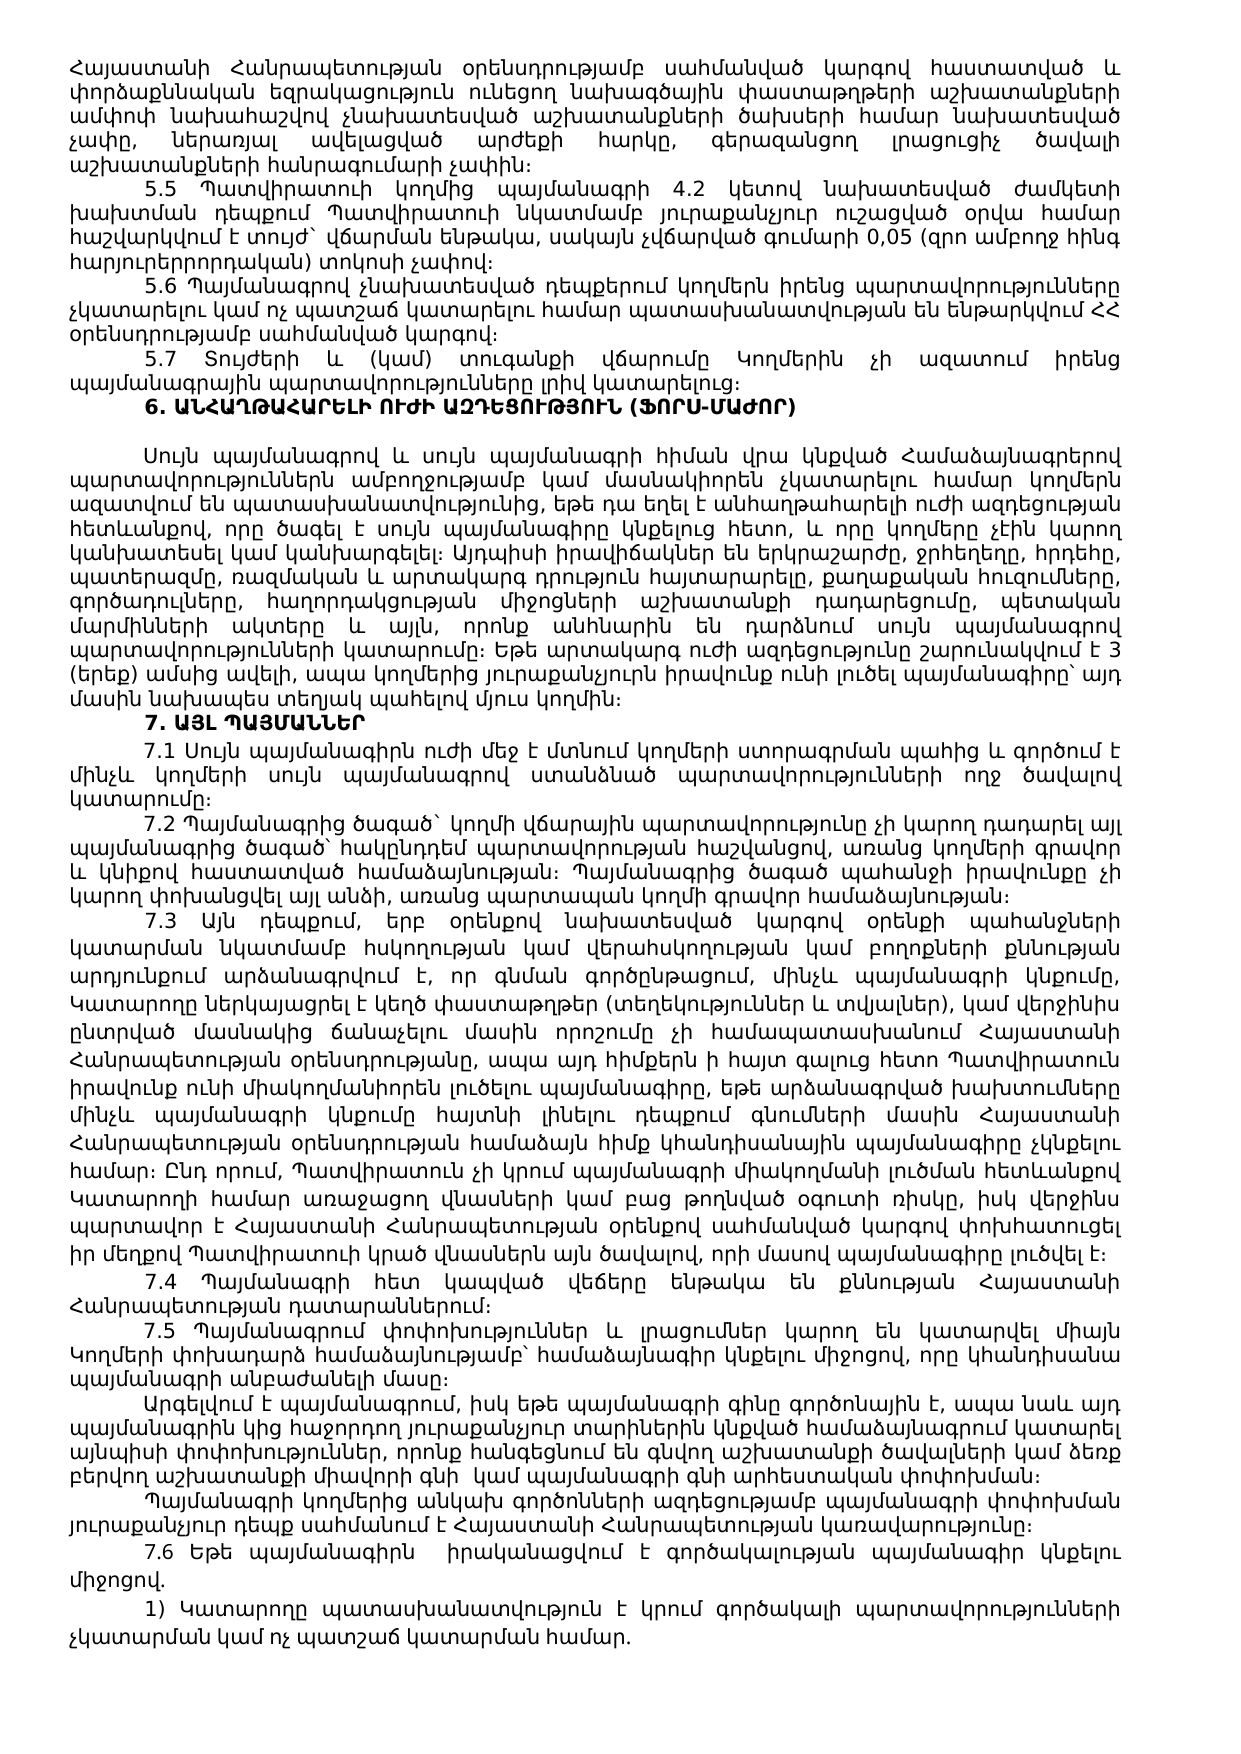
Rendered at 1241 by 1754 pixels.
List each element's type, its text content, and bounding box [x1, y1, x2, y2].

text 5.6 Պայմանագրով չնախատեսված դեպքերում կողմերն իրենց պարտավորությունները չկատարելու կամ ոչ պատշաճ կատարելու համար պատասխանատվության են ենթարկվում ՀՀ օրենսդրությամբ սահմանված կարգով։ [69, 274, 1121, 347]
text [69, 56, 1121, 177]
text 7. ԱՅԼ ՊԱՅՄԱՆՆԵՐ [69, 711, 1121, 735]
text Արգելվում է պայմանագրում, իսկ եթե պայմանագրի գինը գործոնային է, ապա նաև այդ պայմանագրին կից հաջորդող յուրաքանչյուր տարիներին կնքված համաձայնագրում կատարել այնպիսի փոփոխություններ, որոնք հանգեցնում են գնվող աշխատանքի ծավալների կամ ձեռք բերվող աշխատանքի միավորի գնի կամ պայմանագրի գնի արհեստական փոփոխման։ [69, 1392, 1121, 1489]
text 5.5 Պատվիրատուի կողմից պայմանագրի 4.2 կետով նախատեսված ժամկետի խախտման դեպքում Պատվիրատուի նկատմամբ յուրաքանչյուր ուշացված օրվա համար հաշվարկվում է տույժ` վճարման ենթակա, սակայն չվճարված գումարի 0,05 (զրո ամբողջ հինգ հարյուրերրորդական) տոկոսի չափով։ [69, 177, 1121, 274]
text 7.4 Պայմանագրի հետ կապված վեճերը ենթակա են քննության Հայաստանի Հանրապետության դատարաններում։ [69, 1270, 1121, 1319]
text 7.6 Եթե պայմանագիրն իրականացվում է գործակալության պայմանագիր կնքելու միջոցով. [69, 1537, 1121, 1594]
text 7.1 Սույն պայմանագիրն ուժի մեջ է մտնում կողմերի ստորագրման պահից և գործում է մինչև կողմերի սույն պայմանագրով ստանձնած պարտավորությունների ողջ ծավալով կատարումը։ [69, 739, 1121, 812]
text 6. ԱՆՀԱՂԹԱՀԱՐԵԼԻ ՈՒԺԻ ԱԶԴԵՑՈՒԹՅՈՒՆ (ՖՈՐՍ-ՄԱԺՈՐ) [69, 395, 1121, 419]
text 7.2 Պայմանագրից ծագած` կողմի վճարային պարտավորությունը չի կարող դադարել այլ պայմանագրից ծագած՝ հակընդդեմ պարտավորության հաշվանցով, առանց կողմերի գրավոր և կնիքով հաստատված համաձայնության։ Պայմանագրից ծագած պահանջի իրավունքը չի կարող փոխանցվել այլ անձի, առանց պարտապան կողմի գրավոր համաձայնության։ [69, 812, 1121, 909]
text Պայմանագրի կողմերից անկախ գործոնների ազդեցությամբ պայմանագրի փոփոխման յուրաքանչյուր դեպք սահմանում է Հայաստանի Հանրապետության կառավարությունը։ [69, 1489, 1121, 1537]
text 1) Կատարողը պատասխանատվություն է կրում գործակալի պարտավորությունների չկատարման կամ ոչ պատշաճ կատարման համար. [69, 1594, 1121, 1651]
text Սույն պայմանագրով և սույն պայմանագրի հիման վրա կնքված Համաձայնագրերով պարտավորություններն ամբողջությամբ կամ մասնակիորեն չկատարելու համար կողմերն ազատվում են պատասխանատվությունից, եթե դա եղել է անհաղթահարելի ուժի ազդեցության հետևանքով, որը ծագել է սույն պայմանագիրը կնքելուց հետո, և որը կողմերը չէին կարող կանխատեսել կամ կանխարգելել։ Այդպիսի իրավիճակներ են երկրաշարժը, ջրհեղեղը, հրդեհը, պատերազմը, ռազմական և արտակարգ դրություն հայտարարելը, քաղաքական հուզումները, գործադուլները, հաղորդակցության միջոցների աշխատանքի դադարեցումը, պետական մարմինների ակտերը և այլն, որոնք անհնարին են դարձնում սույն պայմանագրով պարտավորությունների կատարումը։ Եթե արտակարգ ուժի ազդեցությունը շարունակվում է 3 (երեք) ամսից ավելի, ապա կողմերից յուրաքանչյուրն իրավունք ունի լուծել պայմանագիրը՝ այդ մասին նախապես տեղյակ պահելով մյուս կողմին։ [69, 444, 1121, 711]
text 5.7 Տույժերի և (կամ) տուգանքի վճարումը Կողմերին չի ազատում իրենց պայմանագրային պարտավորությունները լրիվ կատարելուց։ [69, 347, 1121, 395]
text 7.5 Պայմանագրում փոփոխություններ և լրացումներ կարող են կատարվել միայն Կողմերի փոխադարձ համաձայնությամբ՝ համաձայնագիր կնքելու միջոցով, որը կհանդիսանա պայմանագրի անբաժանելի մասը։ [69, 1319, 1121, 1392]
text 7.3 Այն դեպքում, երբ օրենքով նախատեսված կարգով օրենքի պահանջների կատարման նկատմամբ հսկողության կամ վերահսկողության կամ բողոքների քննության արդյունքում արձանագրվում է, որ գնման գործընթացում, մինչև պայմանագրի կնքումը, Կատարողը ներկայացրել է կեղծ փաստաթղթեր (տեղեկություններ և տվյալներ), կամ վերջինիս ընտրված մասնակից ճանաչելու մասին որոշումը չի համապատասխանում Հայաստանի Հանրապետության օրենսդրությանը, ապա այդ հիմքերն ի հայտ գալուց հետո Պատվիրատուն իրավունք ունի միակողմանիորեն լուծելու պայմանագիրը, եթե արձանագրված խախտումները մինչև պայմանագրի կնքումը հայտնի լինելու դեպքում գնումների մասին Հայաստանի Հանրապետության օրենսդրության համաձայն հիմք կհանդիսանային պայմանագիրը չկնքելու համար։ Ընդ որում, Պատվիրատուն չի կրում պայմանագրի միակողմանի լուծման հետևանքով Կատարողի համար առաջացող վնասների կամ բաց թողնված օգուտի ռիսկը, իսկ վերջինս պարտավոր է Հայաստանի Հանրապետության օրենքով սահմանված կարգով փոխհատուցել իր մեղքով Պատվիրատուի կրած վնասներն այն ծավալով, որի մասով պայմանագիրը լուծվել է։ [69, 909, 1121, 1267]
